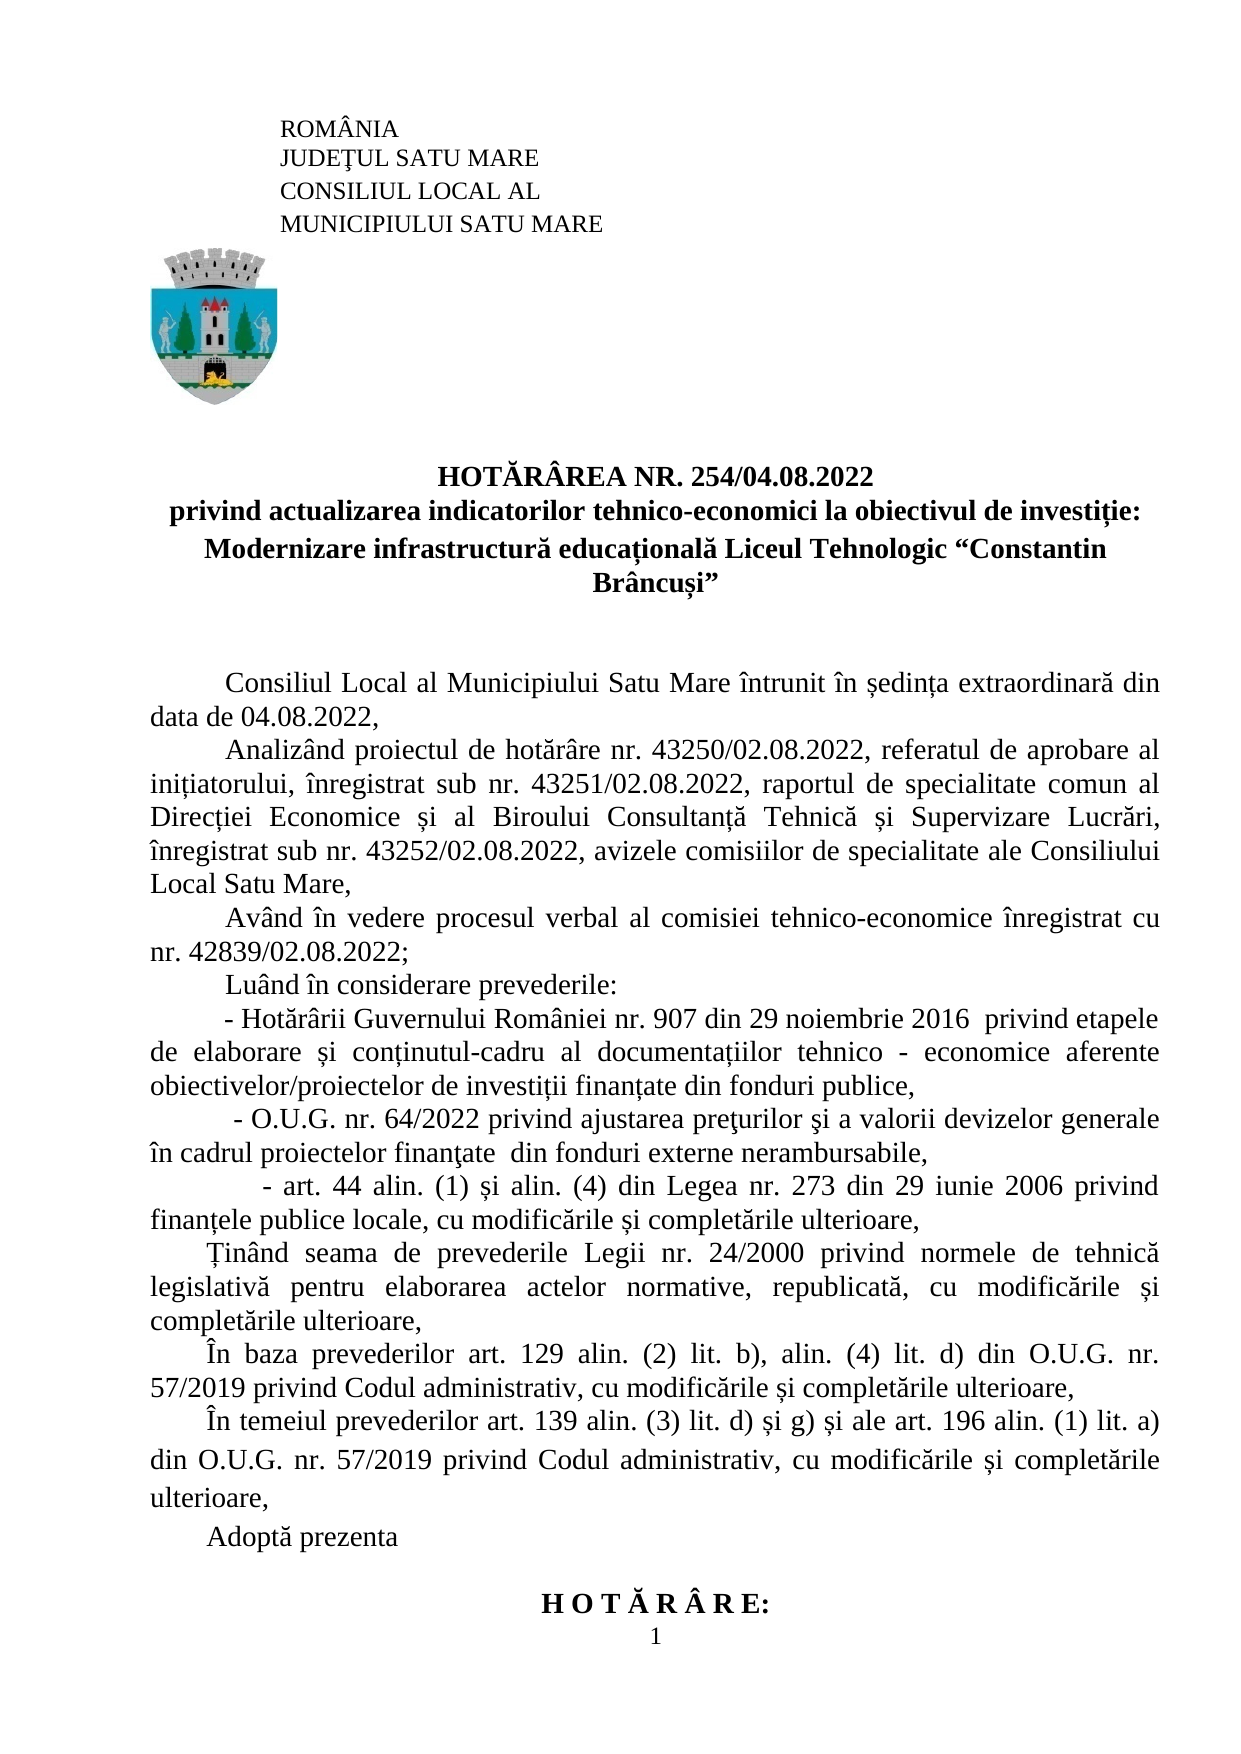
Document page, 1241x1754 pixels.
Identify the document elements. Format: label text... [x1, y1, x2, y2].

text H O T Ă R Â R E: [150, 1586, 1161, 1619]
text Modernizare infrastructură educațională Liceul Tehnologic “Constantin Brâncuși” [150, 531, 1161, 598]
text Având în vedere procesul verbal al comisiei tehnico-economice înregistrat cu nr. 42839/02.08.2022; [150, 900, 1161, 967]
text Consiliul Local al Municipiului Satu Mare întrunit în ședința extraordinară din data de 04.08.2022, [150, 665, 1161, 732]
text - O.U.G. nr. 64/2022 privind ajustarea preţurilor şi a valorii devizelor generale în cadrul proiectelor finanţate din fonduri externe nerambursabile, [150, 1101, 1161, 1168]
text Luând în considerare prevederile: [150, 967, 1161, 1001]
text Analizând proiectul de hotărâre nr. 43250/02.08.2022, referatul de aprobare al inițiatorului, înregistrat sub nr. 43251/02.08.2022, raportul de specialitate comun al Direcției Economice și al Biroului Consultanță Tehnică și Supervizare Lucrări, înregistrat sub nr. 43252/02.08.2022, avizele comisiilor de specialitate ale Consiliului Local Satu Mare, [150, 732, 1161, 900]
text privind actualizarea indicatorilor tehnico-economici la obiectivul de investiție: [150, 493, 1161, 526]
text Adoptă prezenta [150, 1519, 1161, 1552]
text În baza prevederilor art. 129 alin. (2) lit. b), alin. (4) lit. d) din O.U.G. nr. 57/2019 privind Codul administrativ, cu modificările și completările ulterioare, [150, 1336, 1161, 1403]
text În temeiul prevederilor art. 139 alin. (3) lit. d) și g) și ale art. 196 alin. (1) lit. a) din O.U.G. nr. 57/2019 privind Codul administrativ, cu modificările și completările ulterioare, [150, 1403, 1161, 1514]
text Ținând seama de prevederile Legii nr. 24/2000 privind normele de tehnică legislativă pentru elaborarea actelor normative, republicată, cu modificările și completările ulterioare, [150, 1236, 1161, 1336]
text - Hotărârii Guvernului României nr. 907 din 29 noiembrie 2016 privind etapele de elaborare și conținutul-cadru al documentațiilor tehnico - economice aferente obiectivelor/proiectelor de investiții finanțate din fonduri publice, [150, 1001, 1161, 1101]
picture [150, 248, 278, 405]
text - art. 44 alin. (1) și alin. (4) din Legea nr. 273 din 29 iunie 2006 privind finanțele publice locale, cu modificările și completările ulterioare, [150, 1168, 1161, 1236]
text HOTĂRÂREA NR. 254/04.08.2022 [150, 459, 1161, 493]
